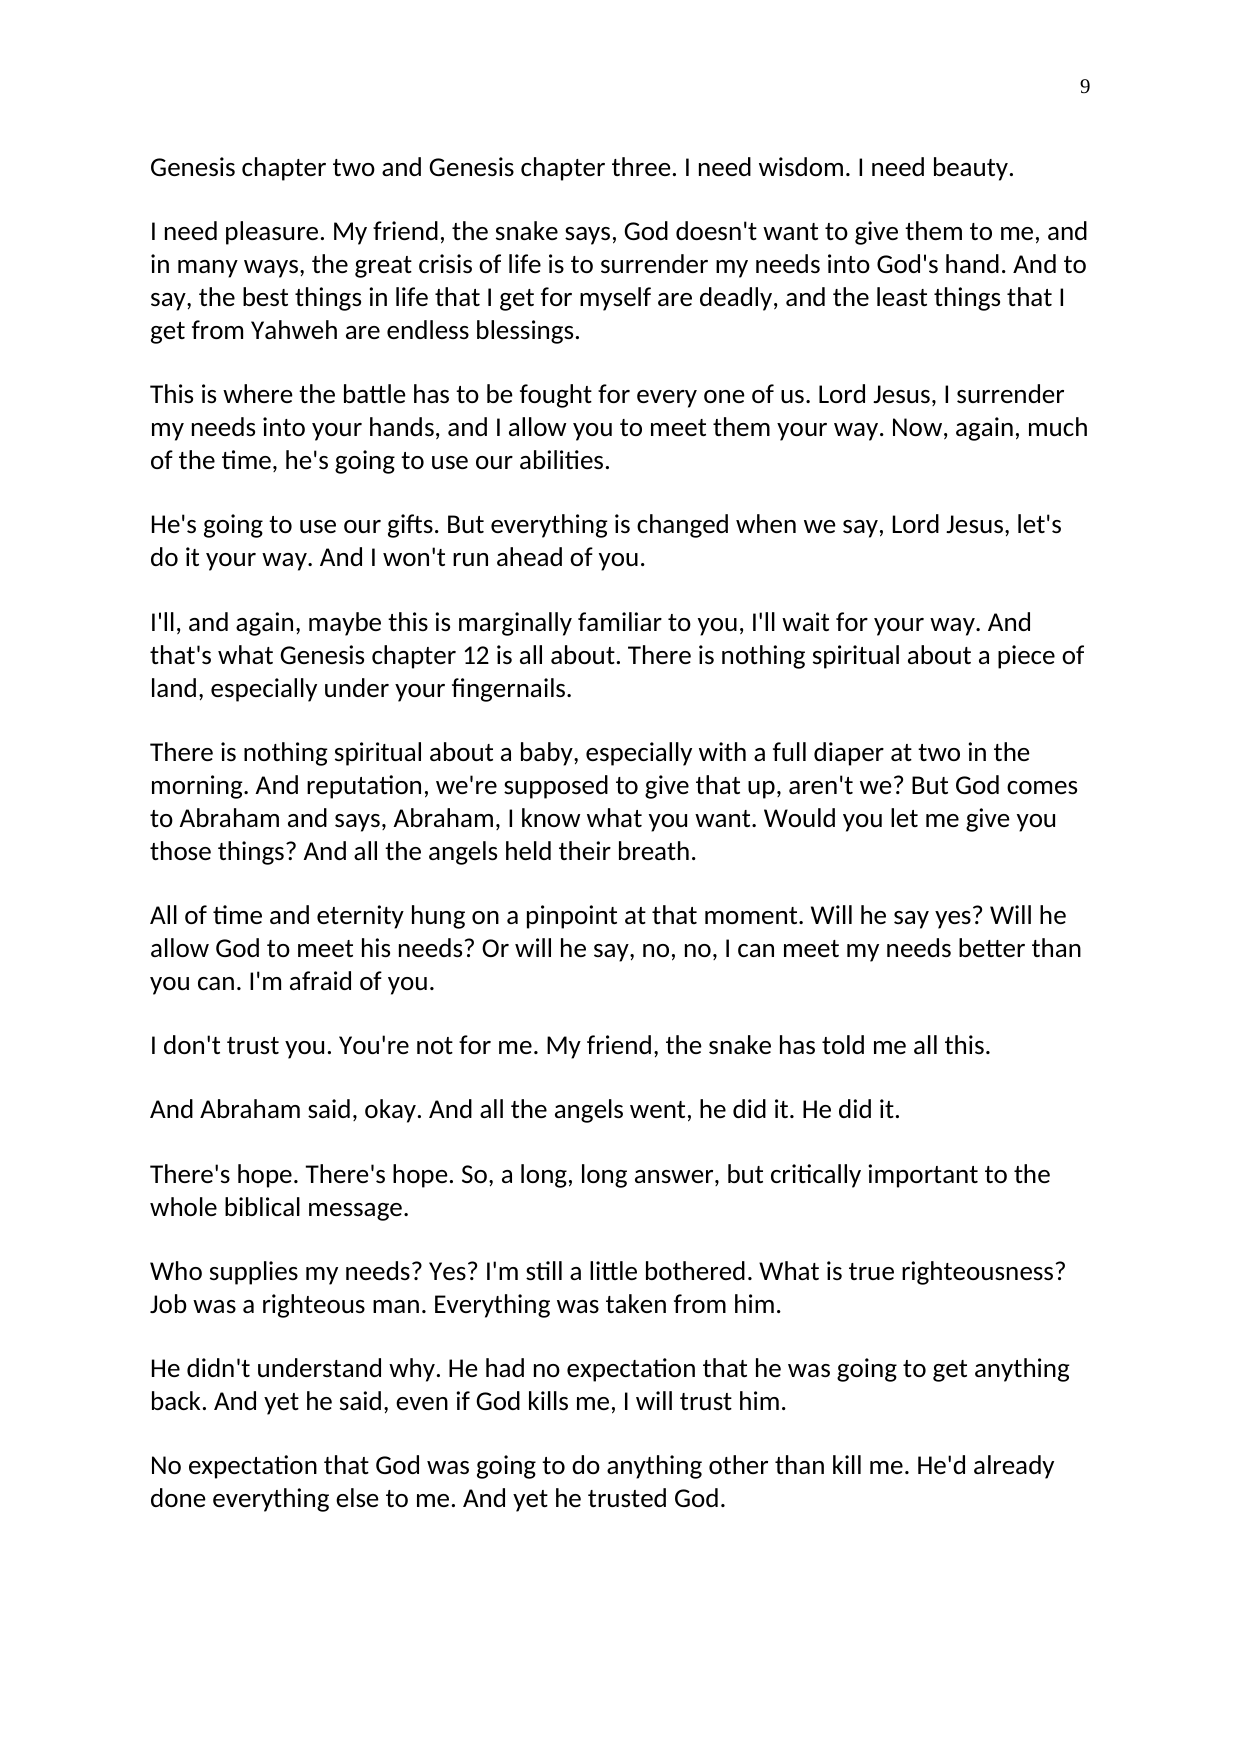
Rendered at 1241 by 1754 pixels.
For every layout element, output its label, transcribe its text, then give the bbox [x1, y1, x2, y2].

text He didn't understand why. He had no expectation that he was going to get anything back. And yet he said, even if God kills me, I will trust him. [150, 1351, 1090, 1417]
text He's going to use our gifts. But everything is changed when we say, Lord Jesus, let's do it your way. And I won't run ahead of you. [150, 508, 1090, 574]
text No expectation that God was going to do anything other than kill me. He'd already done everything else to me. And yet he trusted God. [150, 1448, 1090, 1514]
text I don't trust you. You're not for me. My friend, the snake has told me all this. [150, 1028, 1090, 1061]
text All of time and eternity hung on a pinpoint at that moment. Will he say yes? Will he allow God to meet his needs? Or will he say, no, no, I can meet my needs better than you can. I'm afraid of you. [150, 898, 1090, 997]
text I'll, and again, maybe this is marginally familiar to you, I'll wait for your way. And that's what Genesis chapter 12 is all about. There is nothing spiritual about a piece of land, especially under your fingernails. [150, 605, 1090, 704]
text This is where the battle has to be fought for every one of us. Lord Jesus, I surrender my needs into your hands, and I allow you to meet them your way. Now, again, much of the time, he's going to use our abilities. [150, 377, 1090, 476]
text Who supplies my needs? Yes? I'm still a little bothered. What is true righteousness? Job was a righteous man. Everything was taken from him. [150, 1254, 1090, 1320]
text There's hope. There's hope. So, a long, long answer, but critically important to the whole biblical message. [150, 1157, 1090, 1223]
text There is nothing spiritual about a baby, especially with a full diaper at two in the morning. And reputation, we're supposed to give that up, aren't we? But God comes to Abraham and says, Abraham, I know what you want. Would you let me give you those things? And all the angels held their breath. [150, 735, 1090, 867]
text I need pleasure. My friend, the snake says, God doesn't want to give them to me, and in many ways, the great crisis of life is to surrender my needs into God's hand. And to say, the best things in life that I get for myself are deadly, and the least things that I get from Yahweh are endless blessings. [150, 214, 1090, 346]
text Genesis chapter two and Genesis chapter three. I need wisdom. I need beauty. [150, 150, 1090, 183]
text And Abraham said, okay. And all the angels went, he did it. He did it. [150, 1093, 1090, 1126]
